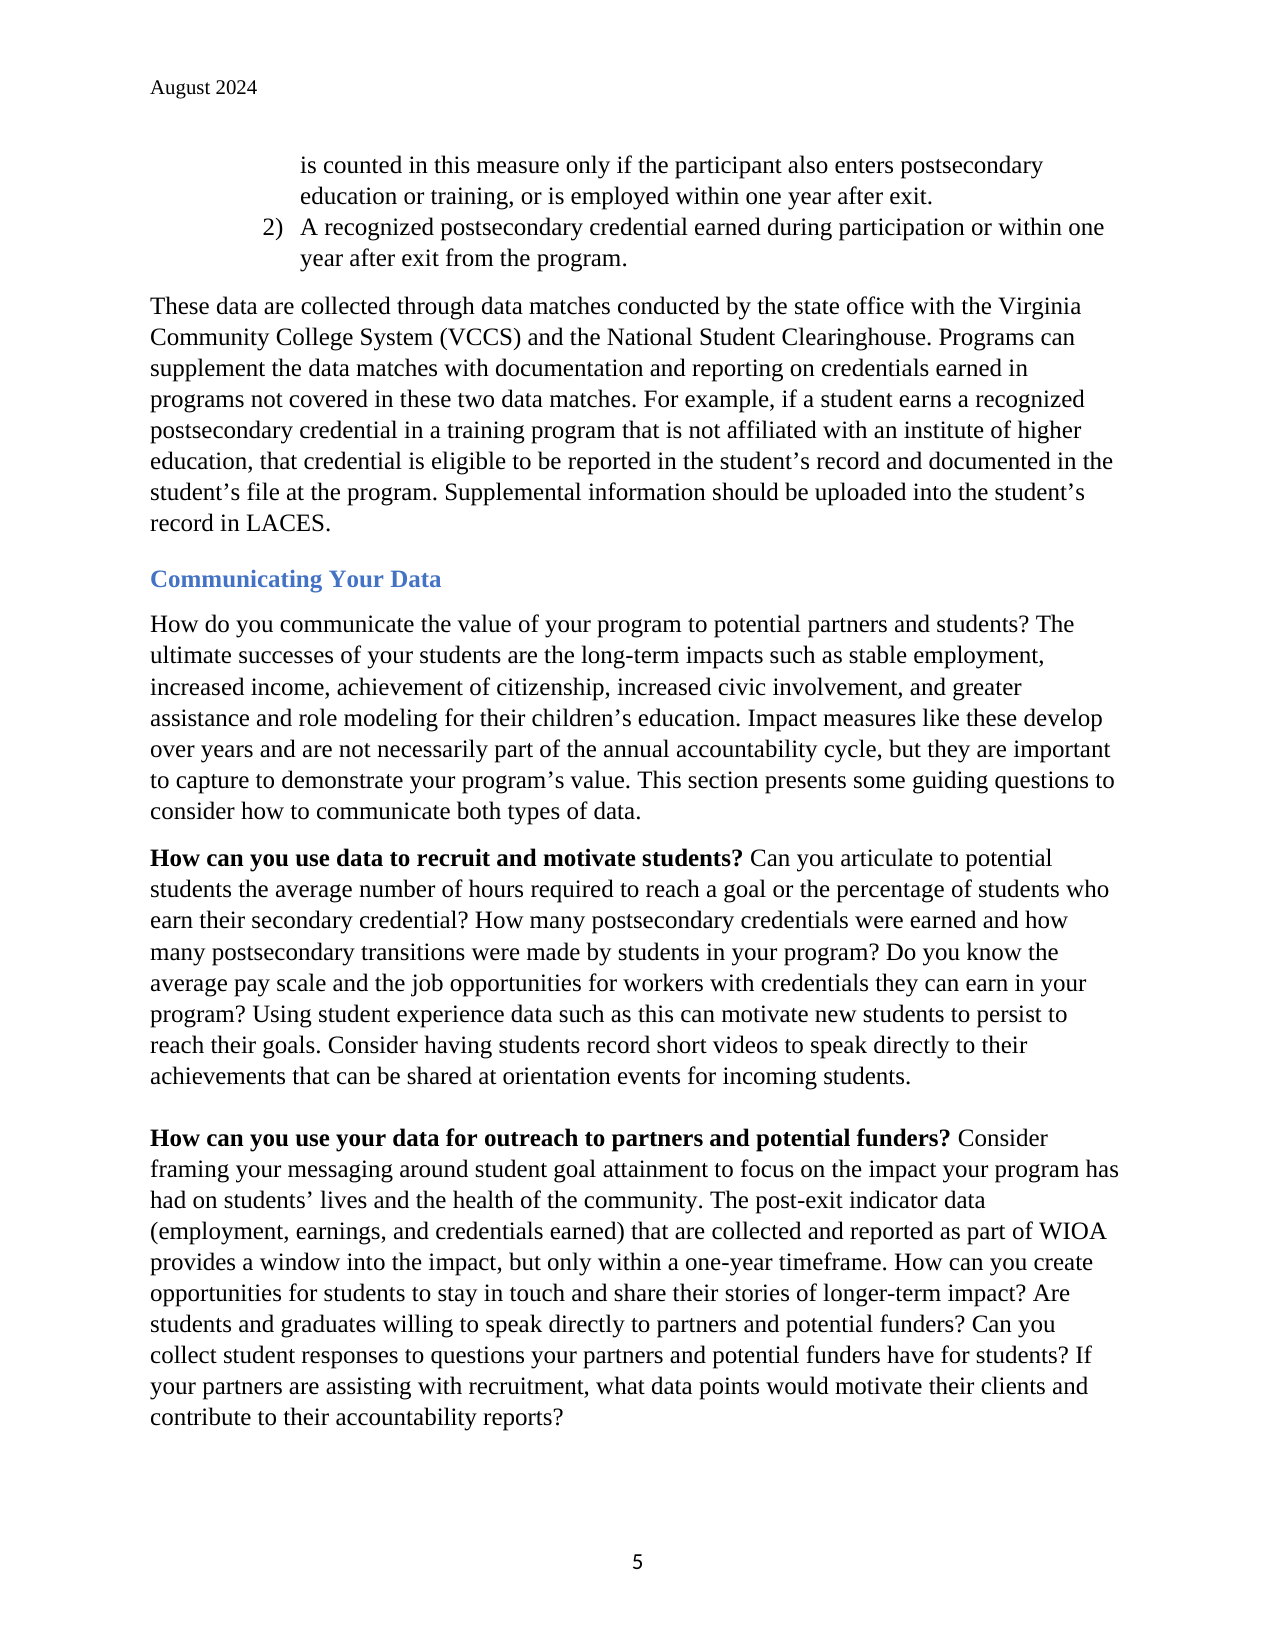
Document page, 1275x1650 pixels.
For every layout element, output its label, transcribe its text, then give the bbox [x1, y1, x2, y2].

text 2) A recognized postsecondary credential earned during participation or within one year after exit from the program. [262, 212, 1125, 272]
subtitle Communicating Your Data [150, 564, 1125, 593]
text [262, 150, 1125, 210]
text These data are collected through data matches conducted by the state office with the Virginia Community College System (VCCS) and the National Student Clearinghouse. Programs can supplement the data matches with documentation and reporting on credentials earned in programs not covered in these two data matches. For example, if a student earns a recognized postsecondary credential in a training program that is not affiliated with an institute of higher education, that credential is eligible to be reported in the student’s record and documented in the student’s file at the program. Supplemental information should be uploaded into the student’s record in LACES. [150, 291, 1125, 537]
text How can you use data to recruit and motivate students? Can you articulate to potential students the average number of hours required to reach a goal or the percentage of students who earn their secondary credential? How many postsecondary credentials were earned and how many postsecondary transitions were made by students in your program? Do you know the average pay scale and the job opportunities for workers with credentials they can earn in your program? Using student experience data such as this can motivate new students to persist to reach their goals. Consider having students record short videos to speak directly to their achievements that can be shared at orientation events for incoming students. [150, 843, 1125, 1089]
text How can you use your data for outreach to partners and potential funders? Consider framing your messaging around student goal attainment to focus on the impact your program has had on students’ lives and the health of the community. The post-exit indicator data (employment, earnings, and credentials earned) that are collected and reported as part of WIOA provides a window into the impact, but only within a one-year timeframe. How can you create opportunities for students to stay in touch and share their stories of longer-term impact? Are students and graduates willing to speak directly to partners and potential funders? Can you collect student responses to questions your partners and potential funders have for students? If your partners are assisting with recruitment, what data points would motivate their clients and contribute to their accountability reports? [150, 1123, 1125, 1431]
text How do you communicate the value of your program to potential partners and students? The ultimate successes of your students are the long-term impacts such as stable employment, increased income, achievement of citizenship, increased civic involvement, and greater assistance and role modeling for their children’s education. Impact measures like these develop over years and are not necessarily part of the annual accountability cycle, but they are important to capture to demonstrate your program’s value. This section presents some guiding questions to consider how to communicate both types of data. [150, 609, 1125, 824]
